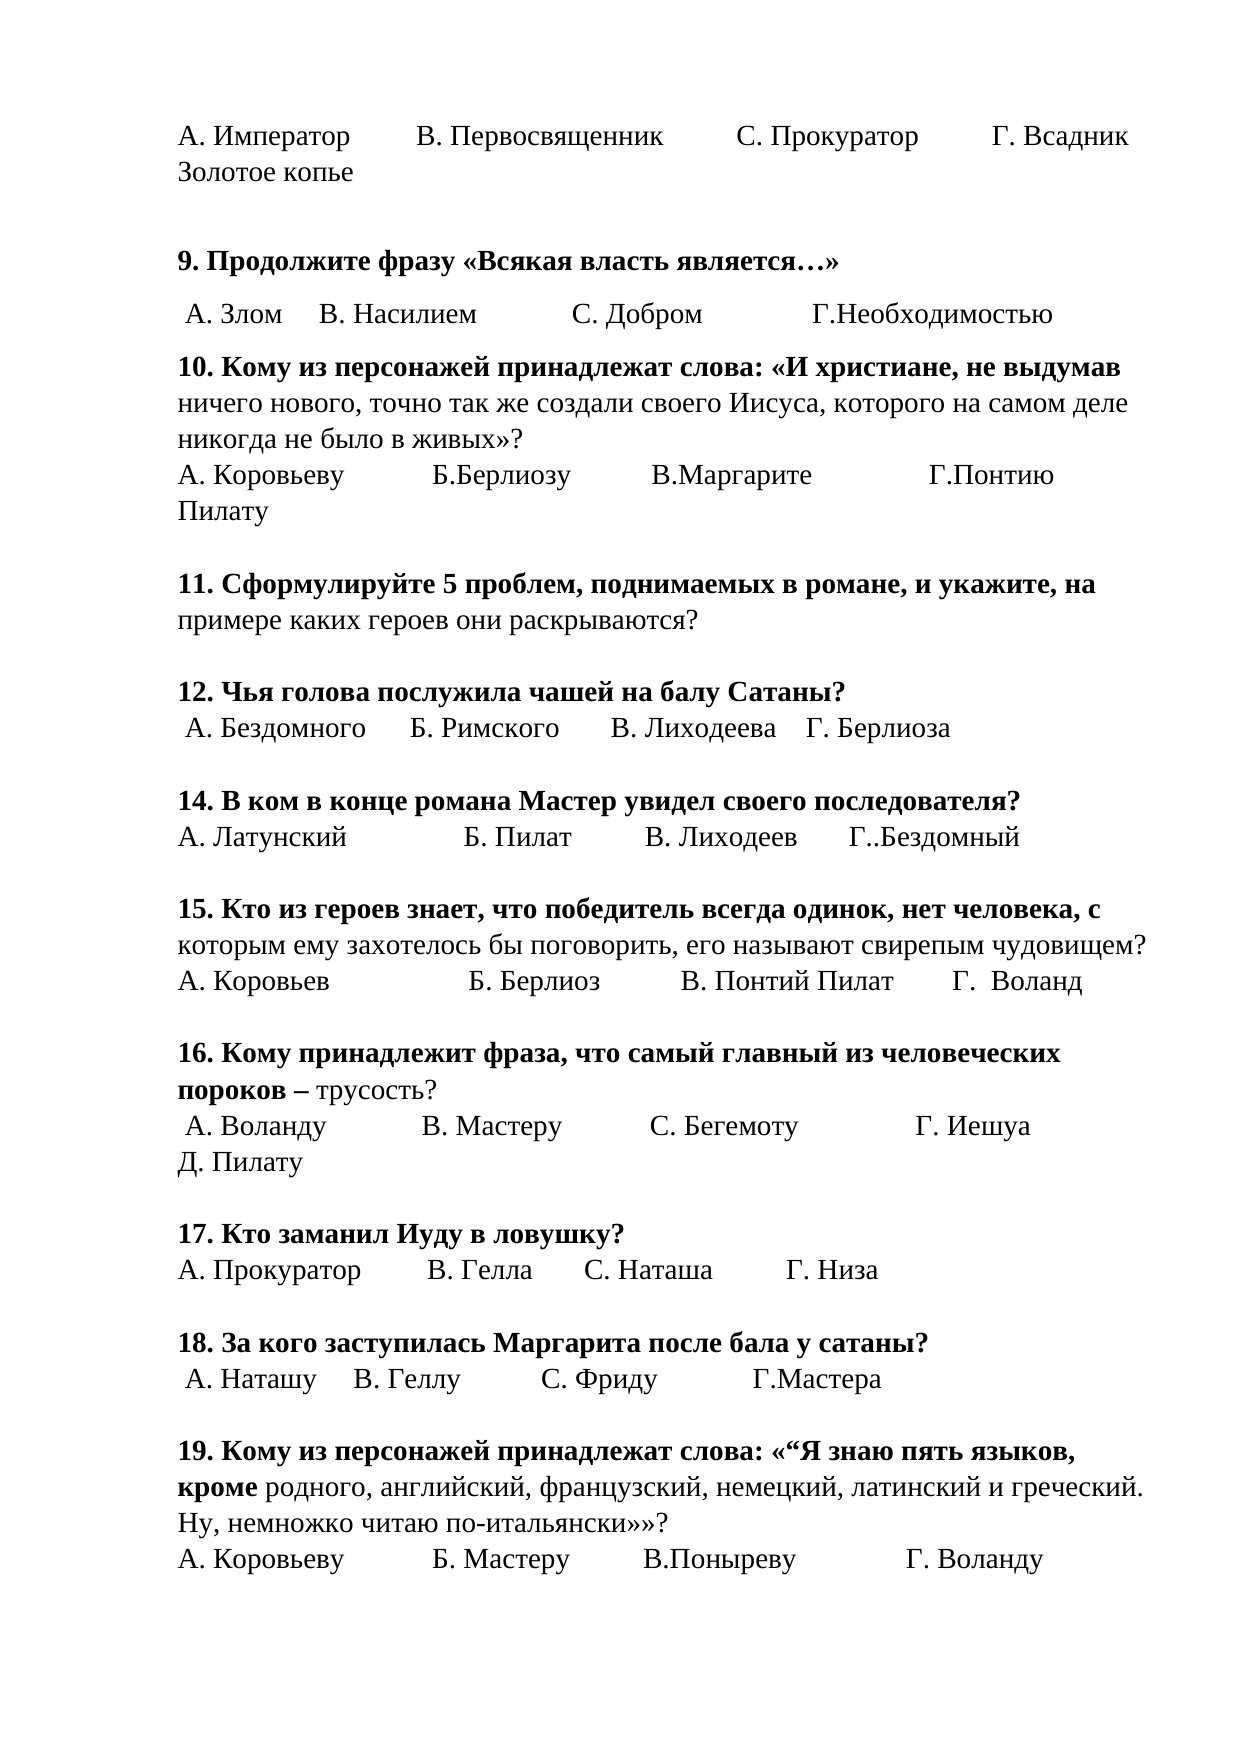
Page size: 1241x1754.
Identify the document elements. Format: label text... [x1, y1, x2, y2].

text А. Коровьеву Б. Мастеру В.Поныреву Г. Воланду [177, 1542, 1152, 1575]
text А. Наташу В. Геллу С. Фриду Г.Мастера [177, 1361, 1152, 1394]
text А. Латунский Б. Пилат В. Лиходеев Г..Бездомный [177, 819, 1152, 852]
text А. Злом В. Насилием С. Добром Г.Необходимостью [177, 296, 1152, 329]
text 17. Кто заманил Иуду в ловушку? [177, 1216, 1152, 1250]
text А. Император В. Первосвященник С. Прокуратор Г. Всадник Золотое копье [177, 118, 1152, 188]
text 10. Кому из персонажей принадлежат слова: «И христиане, не выдумав ничего нового, точно так же создали своего Иисуса, которого на самом деле никогда не было в живых»? [177, 349, 1152, 455]
text 19. Кому из персонажей принадлежат слова: «“Я знаю пять языков, кроме родного, английский, французский, немецкий, латинский и греческий. Ну, немножко читаю по-итальянски»»? [177, 1433, 1152, 1539]
text 9. Продолжите фразу «Всякая власть является…» [177, 243, 1152, 277]
text 11. Сформулируйте 5 проблем, поднимаемых в романе, и укажите, на примере каких героев они раскрываются? [177, 566, 1152, 635]
text А. Прокуратор В. Гелла С. Наташа Г. Низа [177, 1252, 1152, 1286]
text 15. Кто из героев знает, что победитель всегда одинок, нет человека, с которым ему захотелось бы поговорить, его называют свирепым чудовищем? А. Коровьев Б. Берлиоз В. Понтий Пилат Г. Воланд [177, 891, 1152, 997]
text А. Бездомного Б. Римского В. Лиходеева Г. Берлиоза [177, 710, 1152, 744]
text 16. Кому принадлежит фраза, что самый главный из человеческих пороков – трусость? [177, 1036, 1152, 1105]
text 12. Чья голова послужила чашей на балу Сатаны? [177, 674, 1152, 708]
text 14. В ком в конце романа Мастер увидел своего последователя? [177, 783, 1152, 816]
text 18. За кого заступилась Маргарита после бала у сатаны? [177, 1325, 1152, 1358]
text А. Коровьеву Б.Берлиозу В.Маргарите Г.Понтию Пилату [177, 457, 1152, 527]
text A. Воланду B. Мастеру C. Бегемоту Г. Иешуа Д. Пилату [177, 1108, 1152, 1178]
